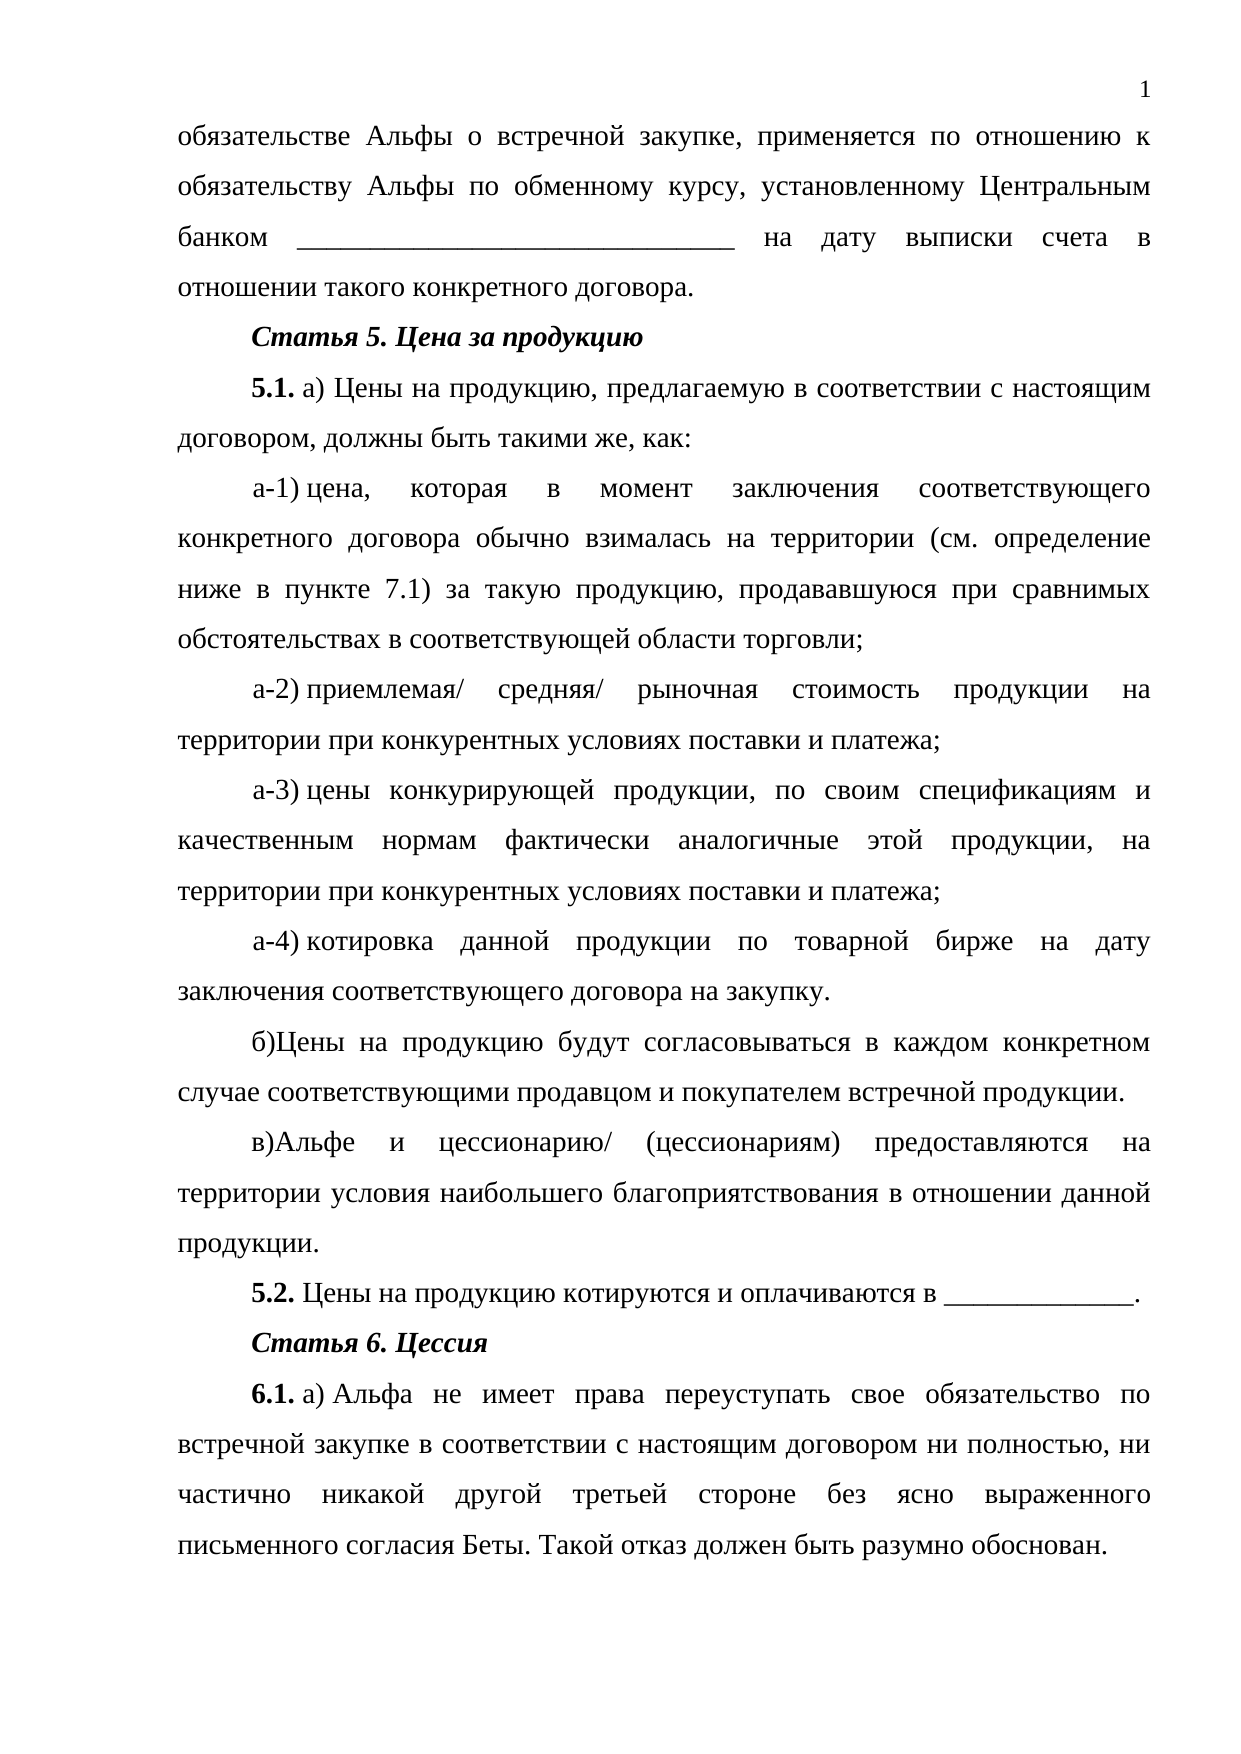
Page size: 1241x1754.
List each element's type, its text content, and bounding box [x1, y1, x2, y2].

text Статья 6. Цессия [177, 1326, 1152, 1359]
text а-4) котировка данной продукции по товарной бирже на дату заключения соответствующего договора на закупку. [177, 923, 1152, 1007]
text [177, 118, 1152, 303]
text а-2) приемлемая/ средняя/ рыночная стоимость продукции на территории при конкурентных условиях поставки и платежа; [177, 672, 1152, 755]
text 6.1. а) Альфа не имеет права переуступать свое обязательство по встречной закупке в соответствии с настоящим договором ни полностью, ни частично никакой другой третьей стороне без ясно выраженного письменного согласия Беты. Такой отказ должен быть разумно обоснован. [177, 1376, 1152, 1560]
text в)Альфе и цессионарию/ (цессионариям) предоставляются на территории условия наибольшего благоприятствования в отношении данной продукции. [177, 1124, 1152, 1258]
text а-3) цены конкурирующей продукции, по своим спецификациям и качественным нормам фактически аналогичные этой продукции, на территории при конкурентных условиях поставки и платежа; [177, 772, 1152, 906]
text Статья 5. Цена за продукцию [177, 319, 1152, 353]
text 5.1. а) Цены на продукцию, предлагаемую в соответствии с настоящим договором, должны быть такими же, как: [177, 370, 1152, 453]
text б)Цены на продукцию будут согласовываться в каждом конкретном случае соответствующими продавцом и покупателем встречной продукции. [177, 1024, 1152, 1108]
text 5.2. Цены на продукцию котируются и оплачиваются в _____________. [177, 1275, 1152, 1309]
text а-1) цена, которая в момент заключения соответствующего конкретного договора обычно взималась на территории (см. определение ниже в пункте 7.1) за такую продукцию, продававшуюся при сравнимых обстоятельствах в соответствующей области торговли; [177, 470, 1152, 655]
